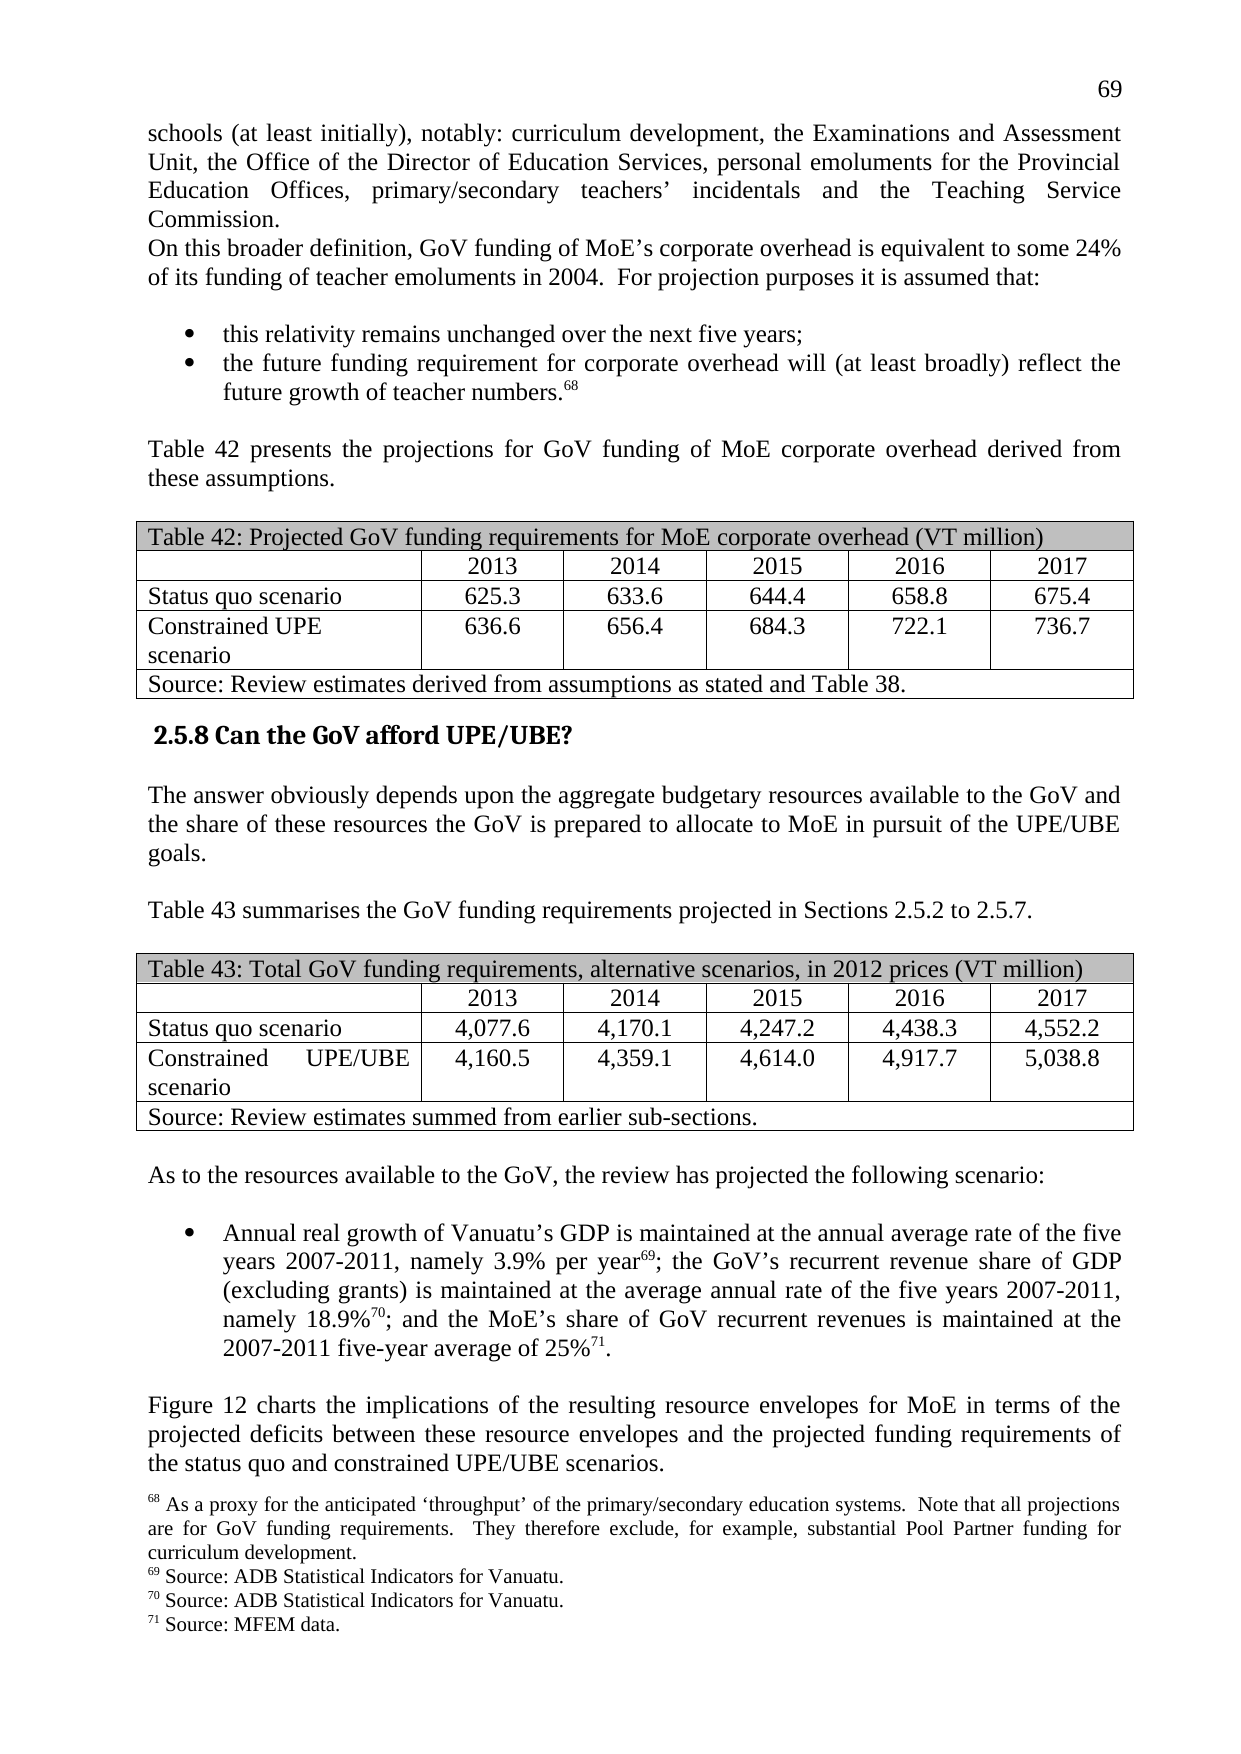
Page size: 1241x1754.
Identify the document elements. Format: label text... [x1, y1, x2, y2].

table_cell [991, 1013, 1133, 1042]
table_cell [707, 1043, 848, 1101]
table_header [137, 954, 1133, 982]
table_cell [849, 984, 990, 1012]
text Figure 12 charts the implications of the resulting resource envelopes for MoE in terms of the projected deficits between these resource envelopes and the projected funding requirements of the status quo and constrained UPE/UBE scenarios. [148, 1390, 1122, 1476]
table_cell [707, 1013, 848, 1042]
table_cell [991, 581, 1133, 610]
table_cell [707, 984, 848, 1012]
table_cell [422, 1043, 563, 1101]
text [148, 118, 1122, 233]
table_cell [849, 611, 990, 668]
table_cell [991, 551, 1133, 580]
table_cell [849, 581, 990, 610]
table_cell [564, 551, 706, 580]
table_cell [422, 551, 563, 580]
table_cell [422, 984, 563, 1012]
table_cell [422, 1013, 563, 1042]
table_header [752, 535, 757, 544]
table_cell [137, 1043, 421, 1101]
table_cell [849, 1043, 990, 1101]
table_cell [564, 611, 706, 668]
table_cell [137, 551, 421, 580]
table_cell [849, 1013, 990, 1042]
text On this broader definition, GoV funding of MoE’s corporate overhead is equivalent to some 24% of its funding of teacher emoluments in 2004. For projection purposes it is assumed that: [148, 233, 1122, 291]
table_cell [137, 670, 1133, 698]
list this relativity remains unchanged over the next five years; [185, 319, 1122, 348]
list the future funding requirement for corporate overhead will (at least broadly) reflect the future growth of teacher numbers. [185, 348, 1122, 406]
text Table 43 summarises the GoV funding requirements projected in Sections 2.5.2 to 2.5.7. [148, 895, 1122, 924]
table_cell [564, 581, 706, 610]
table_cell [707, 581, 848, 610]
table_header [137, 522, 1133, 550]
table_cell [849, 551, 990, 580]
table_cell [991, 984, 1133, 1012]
text Table 42 presents the projections for GoV funding of MoE corporate overhead derived from these assumptions. [148, 434, 1122, 492]
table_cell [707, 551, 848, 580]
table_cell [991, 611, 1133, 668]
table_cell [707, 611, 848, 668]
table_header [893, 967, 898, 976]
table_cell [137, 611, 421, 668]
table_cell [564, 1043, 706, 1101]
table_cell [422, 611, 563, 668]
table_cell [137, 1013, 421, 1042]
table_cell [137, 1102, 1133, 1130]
subtitle 2.5.8 Can the GoV afford UPE/UBE? [148, 720, 1122, 751]
text As to the resources available to the GoV, the review has projected the following scenario: [148, 1160, 1122, 1189]
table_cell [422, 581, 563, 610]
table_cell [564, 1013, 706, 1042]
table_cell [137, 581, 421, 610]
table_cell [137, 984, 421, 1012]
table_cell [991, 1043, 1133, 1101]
text The answer obviously depends upon the aggregate budgetary resources available to the GoV and the share of these resources the GoV is prepared to allocate to MoE in pursuit of the UPE/UBE goals. [148, 780, 1122, 866]
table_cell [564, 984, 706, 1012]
list Annual real growth of Vanuatu’s GDP is maintained at the annual average rate of the five years 2007-2011, namely 3.9% per year; the GoV’s recurrent revenue share of GDP (excluding grants) is maintained at the average annual rate of the five years 2007-2011, namely 18.9%; and the MoE’s share of GoV recurrent revenues is maintained at the 2007-2011 five-year average of 25%. [185, 1218, 1122, 1361]
